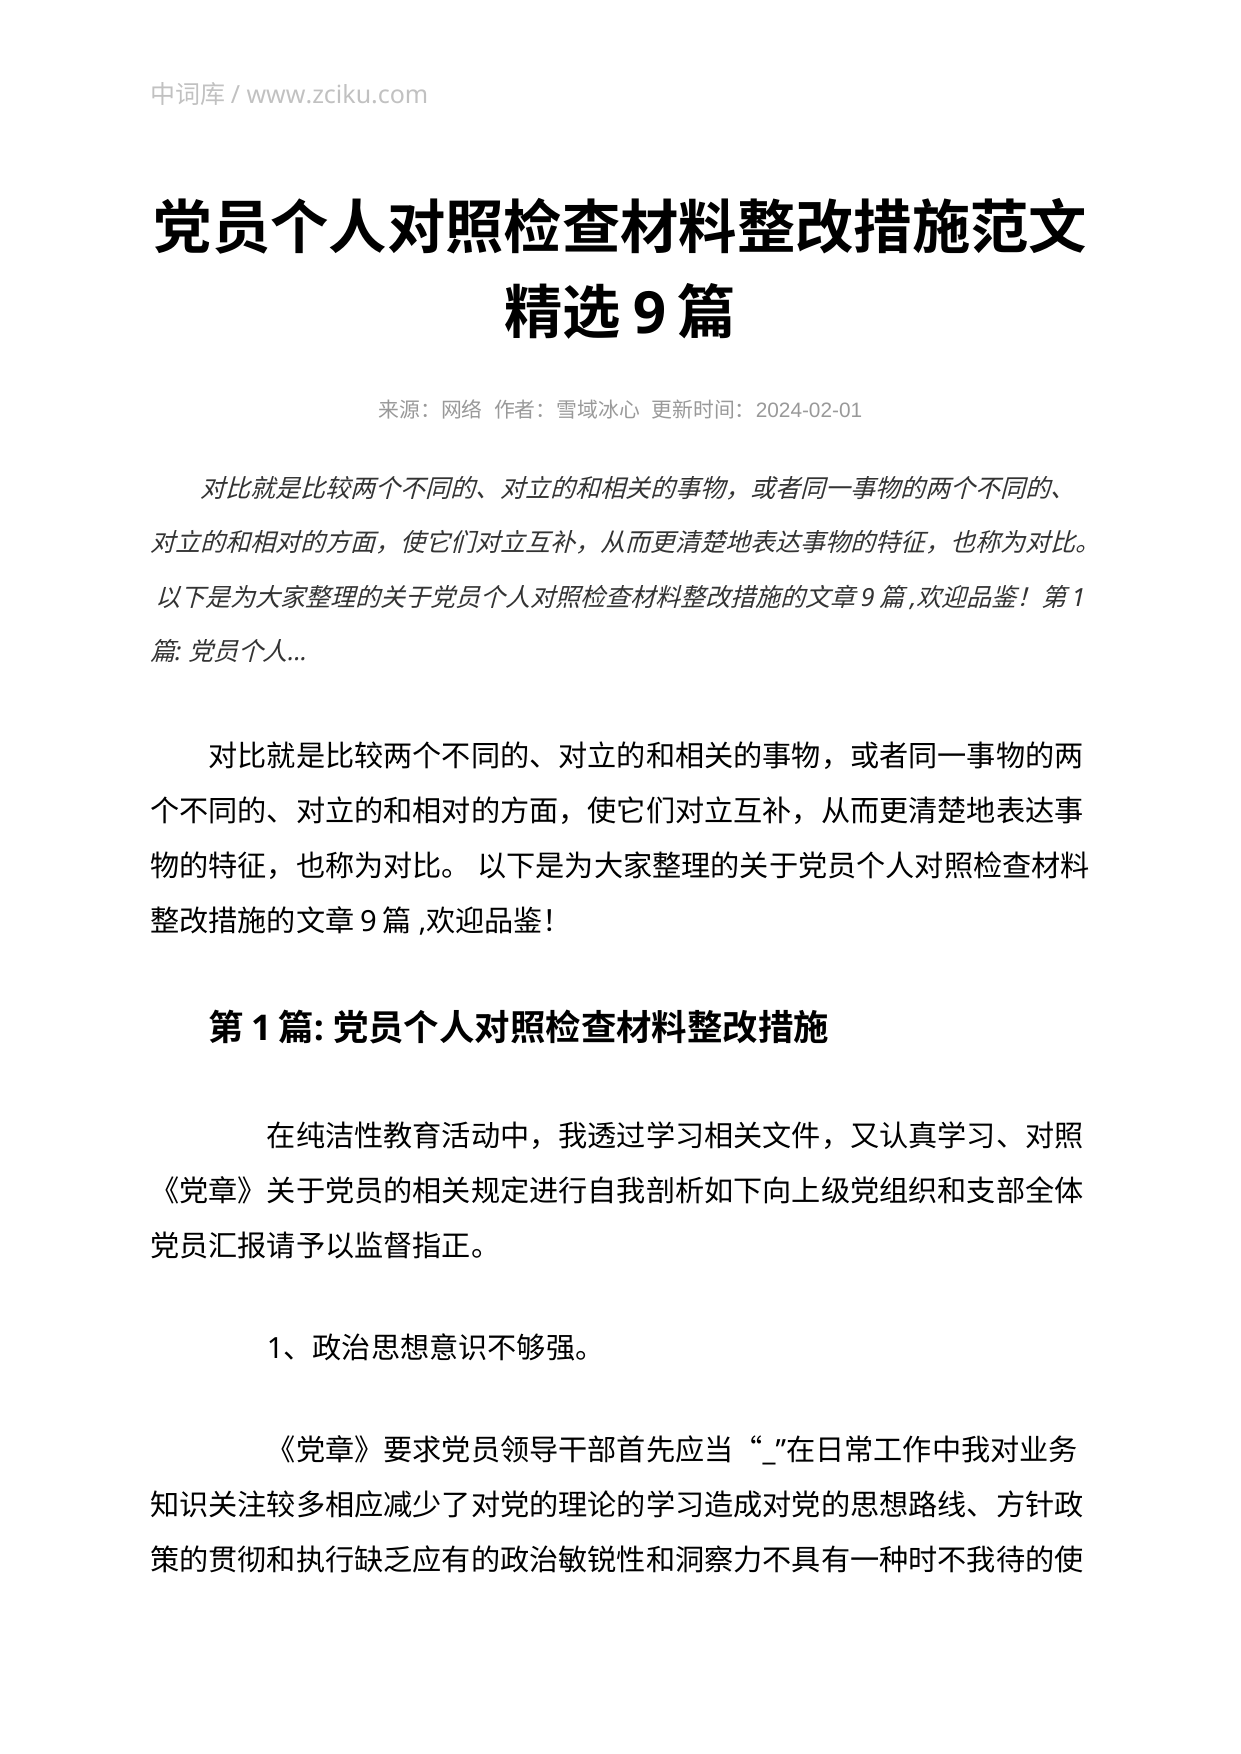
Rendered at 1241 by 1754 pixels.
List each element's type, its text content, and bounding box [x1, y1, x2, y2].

text 对比就是比较两个不同的、对立的和相关的事物，或者同一事物的两个不同的、对立的和相对的方面，使它们对立互补，从而更清楚地表达事物的特征，也称为对比。 以下是为大家整理的关于党员个人对照检查材料整改措施的文章9篇 ,欢迎品鉴！ [150, 733, 1090, 940]
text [150, 1426, 1090, 1578]
text 对比就是比较两个不同的、对立的和相关的事物，或者同一事物的两个不同的、对立的和相对的方面，使它们对立互补，从而更清楚地表达事物的特征，也称为对比。 以下是为大家整理的关于党员个人对照检查材料整改措施的文章9篇 ,欢迎品鉴！第1篇: 党员个人... [150, 468, 1090, 668]
text 来源：网络 作者：雪域冰心 更新时间：2024-02-01 [150, 397, 1090, 421]
text 1、政治思想意识不够强。 [150, 1324, 1090, 1367]
text 在纯洁性教育活动中，我透过学习相关文件，又认真学习、对照《党章》关于党员的相关规定进行自我剖析如下向上级党组织和支部全体党员汇报请予以监督指正。 [150, 1113, 1090, 1265]
subtitle 党员个人对照检查材料整改措施范文精选9篇 [150, 181, 1090, 351]
text 第1篇: 党员个人对照检查材料整改措施 [150, 999, 1090, 1051]
